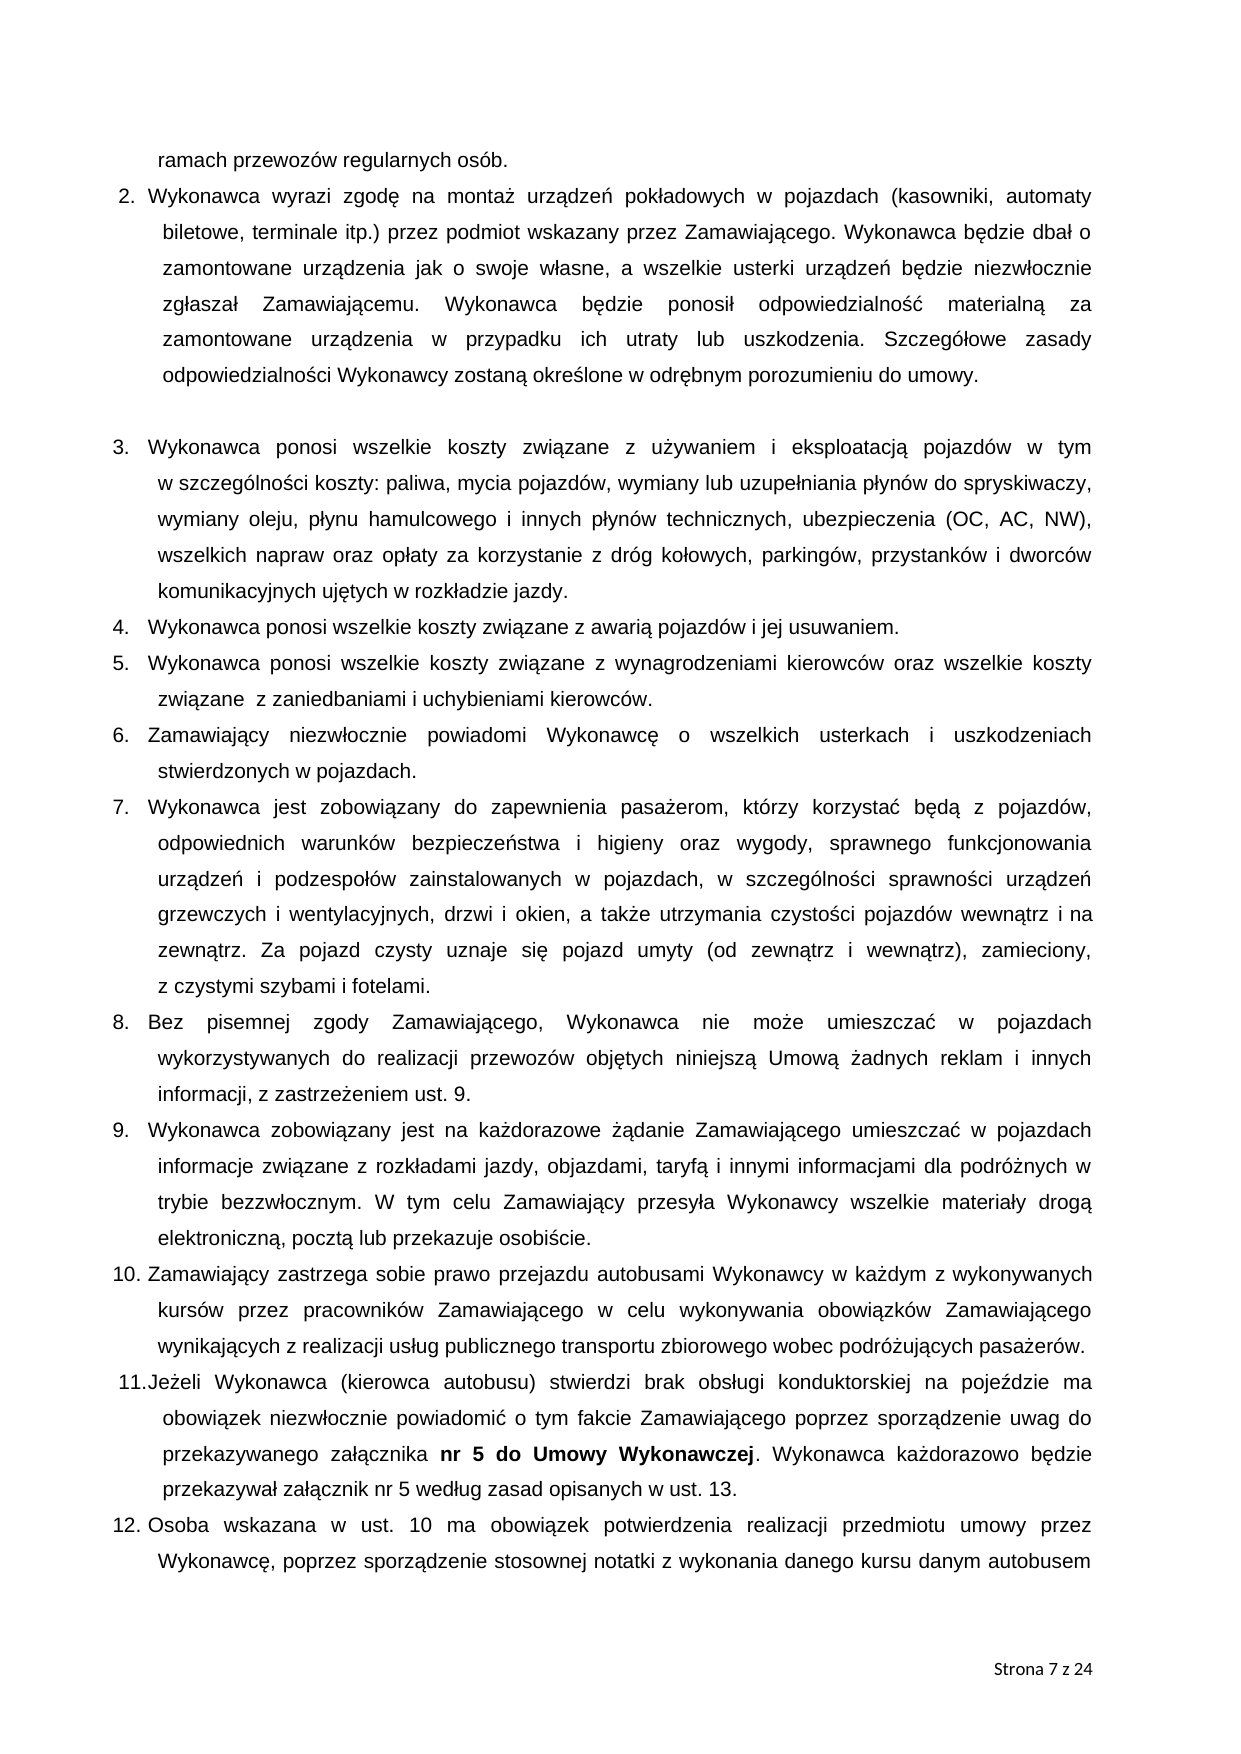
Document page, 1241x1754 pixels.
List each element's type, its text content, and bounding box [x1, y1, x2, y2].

list Wykonawca ponosi wszelkie koszty związane z wynagrodzeniami kierowców oraz wszelkie koszty związane z zaniedbaniami i uchybieniami kierowców. [112, 651, 1093, 711]
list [112, 148, 1093, 172]
list Zamawiający zastrzega sobie prawo przejazdu autobusami Wykonawcy w każdym z wykonywanych kursów przez pracowników Zamawiającego w celu wykonywania obowiązków Zamawiającego wynikających z realizacji usług publicznego transportu zbiorowego wobec podróżujących pasażerów. [112, 1262, 1093, 1357]
list Wykonawca wyrazi zgodę na montaż urządzeń pokładowych w pojazdach (kasowniki, automaty biletowe, terminale itp.) przez podmiot wskazany przez Zamawiającego. Wykonawca będzie dbał o zamontowane urządzenia jak o swoje własne, a wszelkie usterki urządzeń będzie niezwłocznie zgłaszał Zamawiającemu. Wykonawca będzie ponosił odpowiedzialność materialną za zamontowane urządzenia w przypadku ich utraty lub uszkodzenia. Szczegółowe zasady odpowiedzialności Wykonawcy zostaną określone w odrębnym porozumieniu do umowy. [118, 183, 1093, 387]
list Jeżeli Wykonawca (kierowca autobusu) stwierdzi brak obsługi konduktorskiej na pojeździe ma obowiązek niezwłocznie powiadomić o tym fakcie Zamawiającego poprzez sporządzenie uwag do przekazywanego załącznika nr 5 do Umowy Wykonawczej. Wykonawca każdorazowo będzie przekazywał załącznik nr 5 według zasad opisanych w ust. 13. [118, 1369, 1093, 1501]
list Wykonawca ponosi wszelkie koszty związane z awarią pojazdów i jej usuwaniem. [112, 615, 1093, 639]
list Wykonawca zobowiązany jest na każdorazowe żądanie Zamawiającego umieszczać w pojazdach informacje związane z rozkładami jazdy, objazdami, taryfą i innymi informacjami dla podróżnych w trybie bezzwłocznym. W tym celu Zamawiający przesyła Wykonawcy wszelkie materiały drogą elektroniczną, pocztą lub przekazuje osobiście. [112, 1118, 1093, 1250]
list Wykonawca ponosi wszelkie koszty związane z używaniem i eksploatacją pojazdów w tym w szczególności koszty: paliwa, mycia pojazdów, wymiany lub uzupełniania płynów do spryskiwaczy, wymiany oleju, płynu hamulcowego i innych płynów technicznych, ubezpieczenia (OC, AC, NW), wszelkich napraw oraz opłaty za korzystanie z dróg kołowych, parkingów, przystanków i dworców komunikacyjnych ujętych w rozkładzie jazdy. [112, 435, 1093, 603]
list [112, 1513, 1093, 1573]
list Wykonawca jest zobowiązany do zapewnienia pasażerom, którzy korzystać będą z pojazdów, odpowiednich warunków bezpieczeństwa i higieny oraz wygody, sprawnego funkcjonowania urządzeń i podzespołów zainstalowanych w pojazdach, w szczególności sprawności urządzeń grzewczych i wentylacyjnych, drzwi i okien, a także utrzymania czystości pojazdów wewnątrz i na zewnątrz. Za pojazd czysty uznaje się pojazd umyty (od zewnątrz i wewnątrz), zamieciony, z czystymi szybami i fotelami. [112, 794, 1093, 998]
list Bez pisemnej zgody Zamawiającego, Wykonawca nie może umieszczać w pojazdach wykorzystywanych do realizacji przewozów objętych niniejszą Umową żadnych reklam i innych informacji, z zastrzeżeniem ust. 9. [112, 1010, 1093, 1106]
list Zamawiający niezwłocznie powiadomi Wykonawcę o wszelkich usterkach i uszkodzeniach stwierdzonych w pojazdach. [112, 723, 1093, 782]
